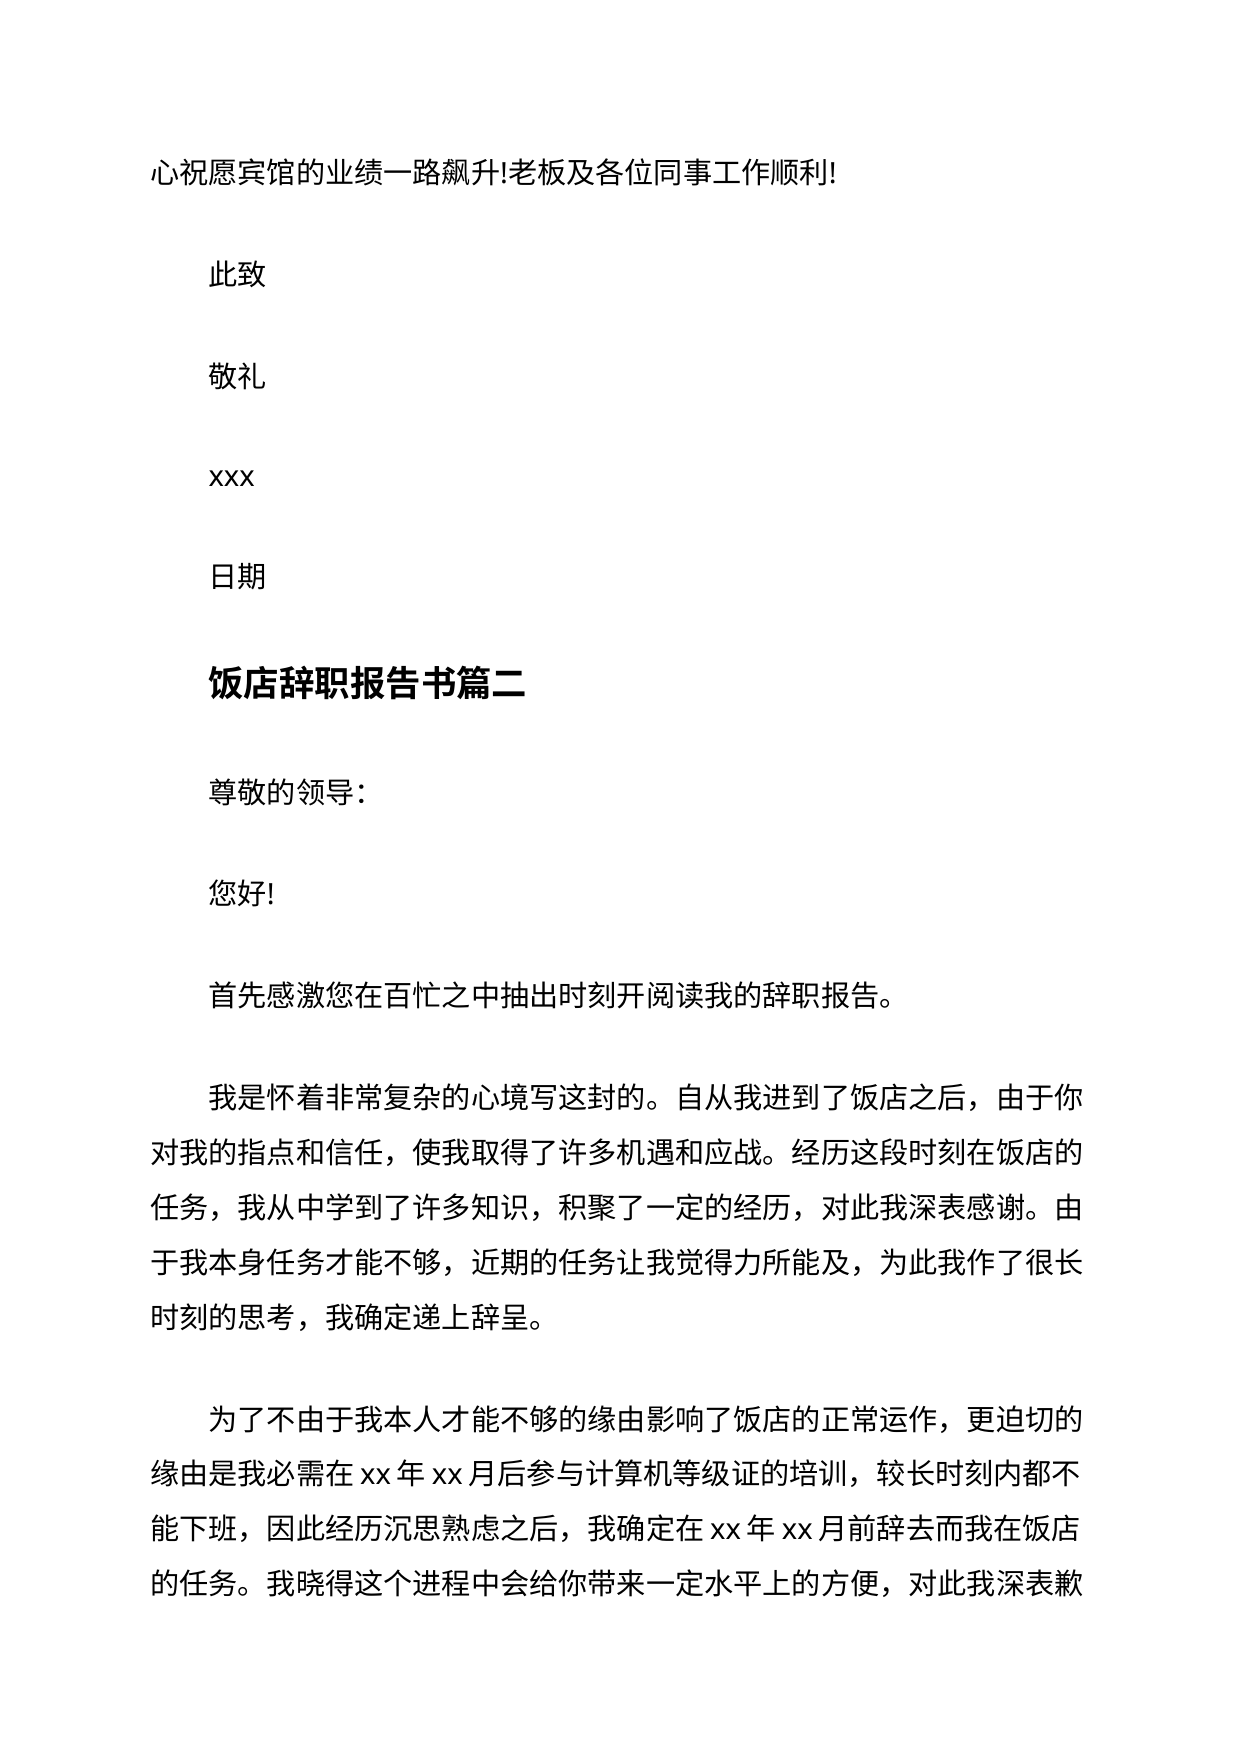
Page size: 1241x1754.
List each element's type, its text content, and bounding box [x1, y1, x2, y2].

text 敬礼 [150, 354, 1090, 396]
text 尊敬的领导： [150, 769, 1090, 811]
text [150, 1396, 1090, 1603]
text 我是怀着非常复杂的心境写这封的。自从我进到了饭店之后，由于你对我的指点和信任，使我取得了许多机遇和应战。经历这段时刻在饭店的任务，我从中学到了许多知识，积聚了一定的经历，对此我深表感谢。由于我本身任务才能不够，近期的任务让我觉得力所能及，为此我作了很长时刻的思考，我确定递上辞呈。 [150, 1075, 1090, 1337]
text xxx [150, 456, 1090, 495]
text 您好! [150, 871, 1090, 913]
text 首先感激您在百忙之中抽出时刻开阅读我的辞职报告。 [150, 973, 1090, 1015]
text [150, 150, 1090, 192]
text 饭店辞职报告书篇二 [150, 656, 1090, 707]
text 日期 [150, 554, 1090, 596]
text 此致 [150, 252, 1090, 294]
